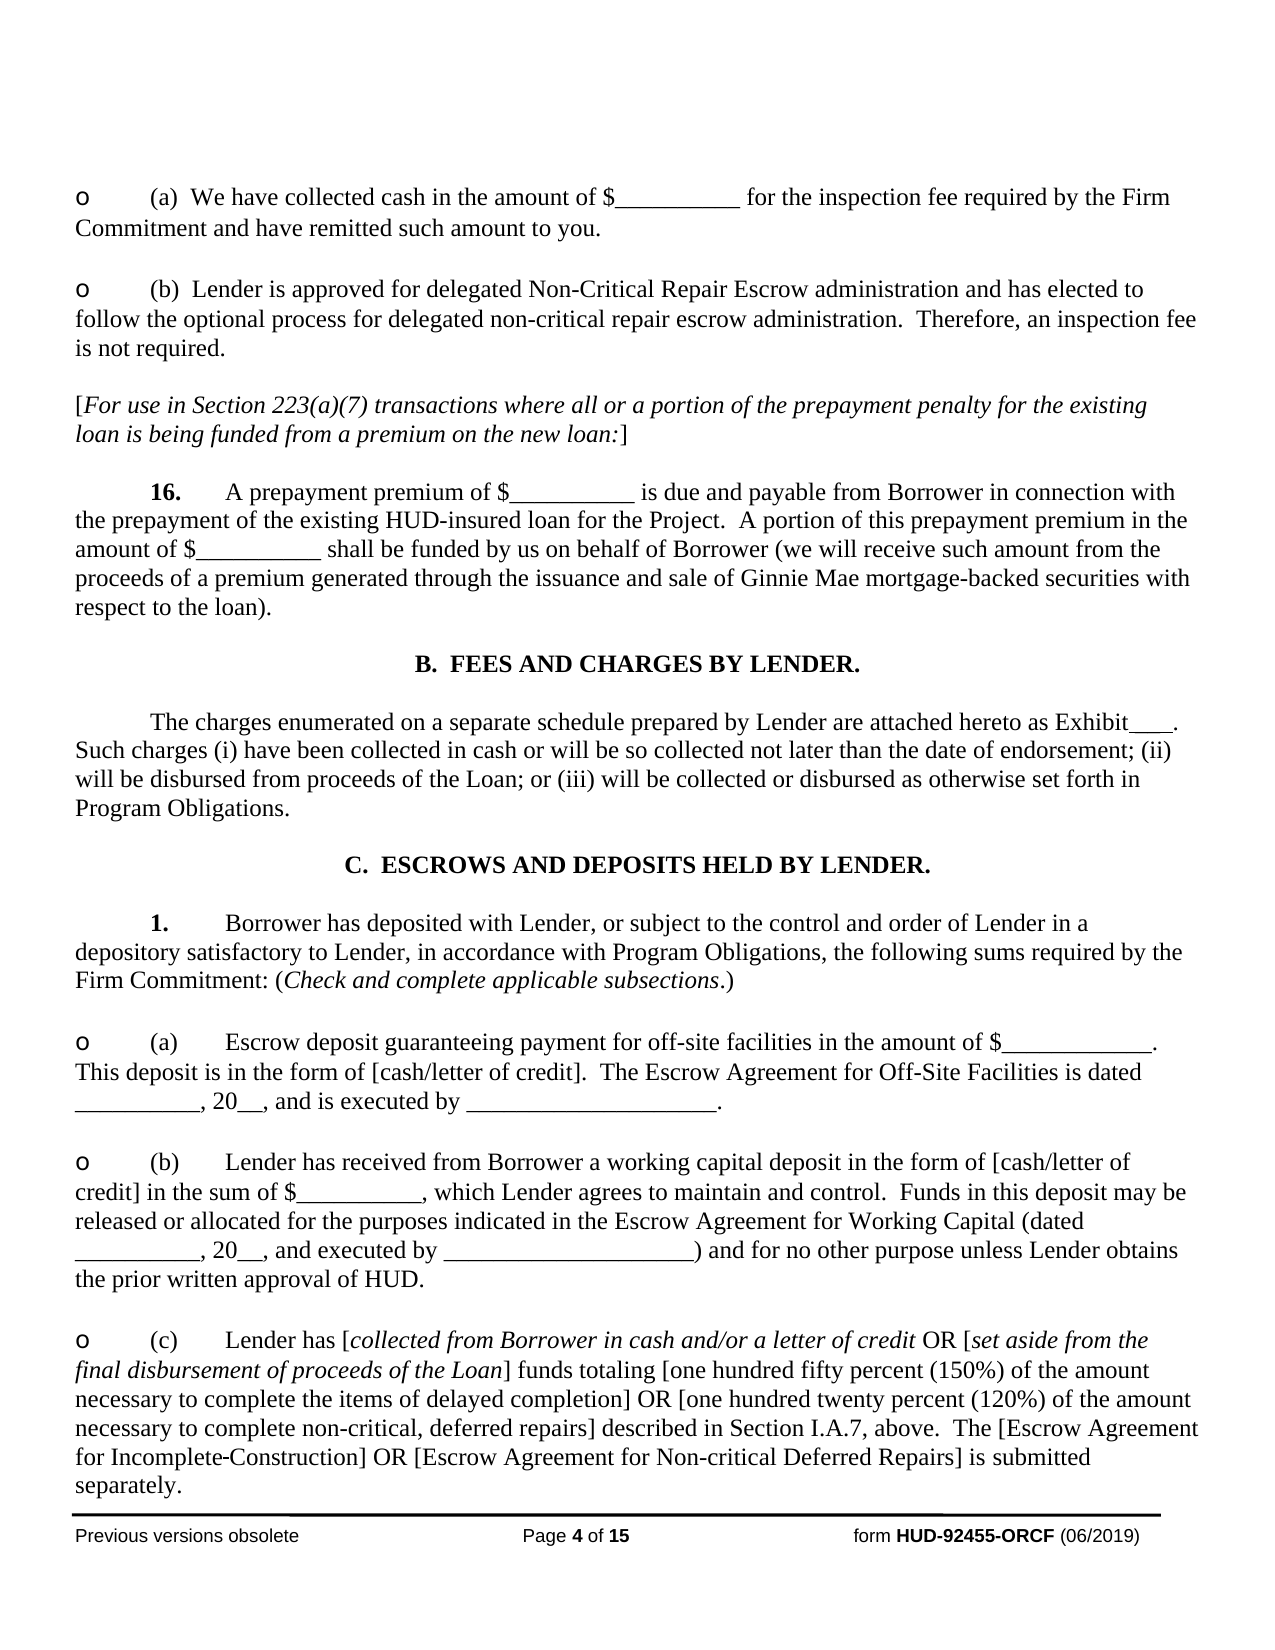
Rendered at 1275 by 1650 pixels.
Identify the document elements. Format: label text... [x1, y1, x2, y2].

list Borrower has deposited with Lender, or subject to the control and order of Lender in a depository satisfactory to Lender, in accordance with Program Obligations, the following sums required by the Firm Commitment: (Check and complete applicable subsections.) [75, 908, 1200, 994]
list A prepayment premium of $__________ is due and payable from Borrower in connection with the prepayment of the existing HUD-insured loan for the Project. A portion of this prepayment premium in the amount of $__________ shall be funded by us on behalf of Borrower (we will receive such amount from the proceeds of a premium generated through the issuance and sale of Ginnie Mae mortgage-backed securities with respect to the loan). [75, 477, 1200, 621]
text o (a) Escrow deposit guaranteeing payment for off-site facilities in the amount of $____________. This deposit is in the form of [cash/letter of credit]. The Escrow Agreement for Off-Site Facilities is dated __________, 20__, and is executed by ____________________. [75, 1023, 1200, 1115]
list [For use in Section 223(a)(7) transactions where all or a portion of the prepayment penalty for the existing loan is being funded from a premium on the new loan:] [75, 391, 1200, 448]
text o (c) Lender has [collected from Borrower in cash and/or a letter of credit OR [set aside from the final disbursement of proceeds of the Loan] funds totaling [one hundred fifty percent (150%) of the amount necessary to complete the items of delayed completion] OR [one hundred twenty percent (120%) of the amount necessary to complete non-critical, deferred repairs] described in Section I.A.7, above. The [Escrow Agreement for Incomplete Construction] OR [Escrow Agreement for Non-critical Deferred Repairs] is submitted separately. [75, 1321, 1200, 1499]
text C. ESCROWS AND DEPOSITS HELD BY LENDER. [75, 851, 1200, 879]
text The charges enumerated on a separate schedule prepared by Lender are attached hereto as Exhibit __ . Such charges (i) have been collected in cash or will be so collected not later than the date of endorsement; (ii) will be disbursed from proceeds of the Loan; or (iii) will be collected or disbursed as otherwise set forth in Program Obligations. [75, 707, 1200, 822]
text o (b) Lender has received from Borrower a working capital deposit in the form of [cash/letter of credit] in the sum of $__________, which Lender agrees to maintain and control. Funds in this deposit may be released or allocated for the purposes indicated in the Escrow Agreement for Working Capital (dated __________, 20__, and executed by ____________________) and for no other purpose unless Lender obtains the prior written approval of HUD. [75, 1143, 1200, 1292]
text o (b) Lender is approved for delegated Non-Critical Repair Escrow administration and has elected to follow the optional process for delegated non-critical repair escrow administration. Therefore, an inspection fee is not required. [75, 270, 1200, 362]
text o (a) We have collected cash in the amount of $__________ for the inspection fee required by the Firm Commitment and have remitted such amount to you. [75, 179, 1200, 242]
text B. FEES AND CHARGES BY LENDER. [75, 649, 1200, 678]
